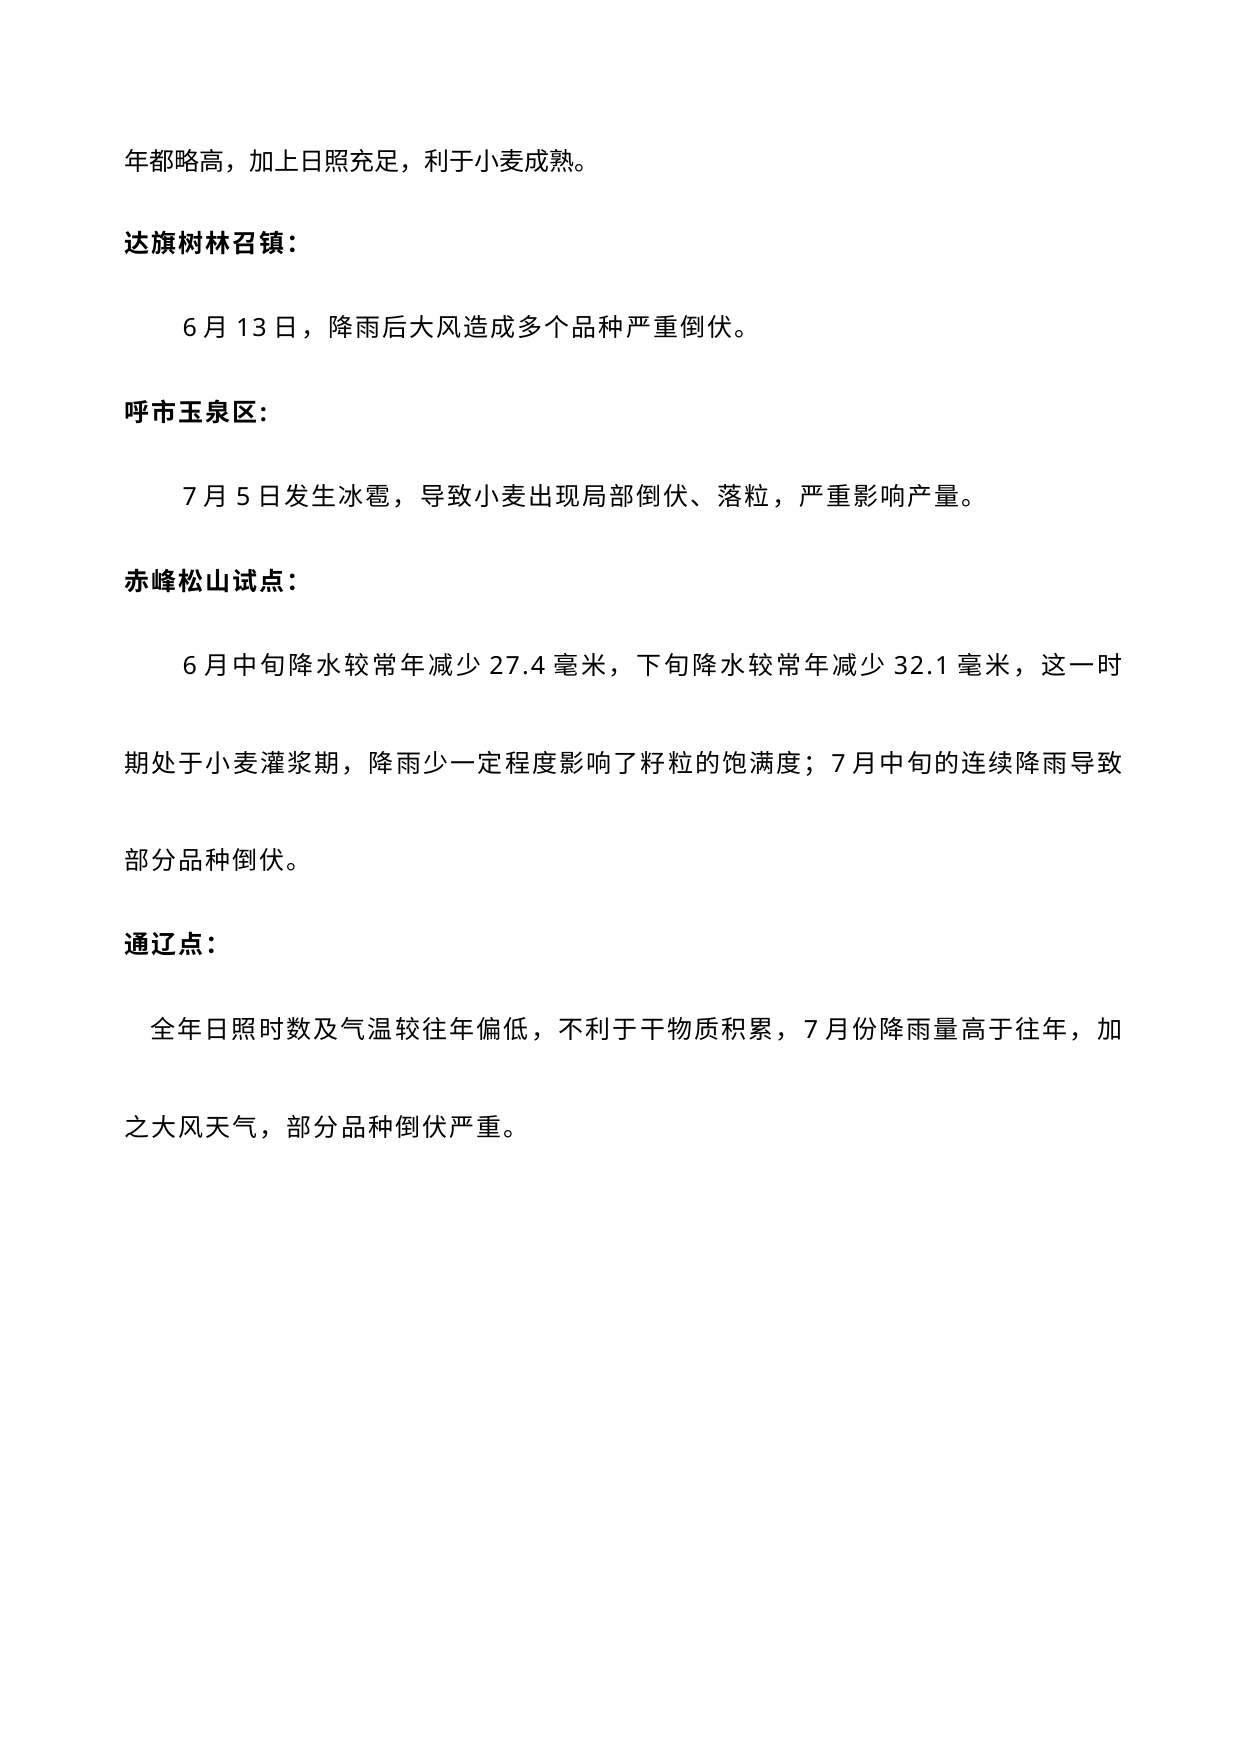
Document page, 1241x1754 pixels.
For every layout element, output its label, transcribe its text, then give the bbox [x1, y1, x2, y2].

text 通辽点： [124, 912, 1122, 977]
text 达旗树林召镇： [124, 210, 1122, 275]
text 6月13日，降雨后大风造成多个品种严重倒伏。 [124, 295, 1122, 360]
text 赤峰松山试点： [124, 548, 1122, 613]
text 呼市玉泉区: [124, 379, 1122, 444]
text 7月5日发生冰雹，导致小麦出现局部倒伏、落粒，严重影响产量。 [124, 464, 1122, 529]
text 全年日照时数及气温较往年偏低，不利于干物质积累，7月份降雨量高于往年，加之大风天气，部分品种倒伏严重。 [124, 997, 1122, 1159]
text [124, 127, 1122, 192]
text 6月中旬降水较常年减少27.4毫米，下旬降水较常年减少32.1毫米，这一时期处于小麦灌浆期，降雨少一定程度影响了籽粒的饱满度；7月中旬的连续降雨导致部分品种倒伏。 [124, 633, 1122, 893]
